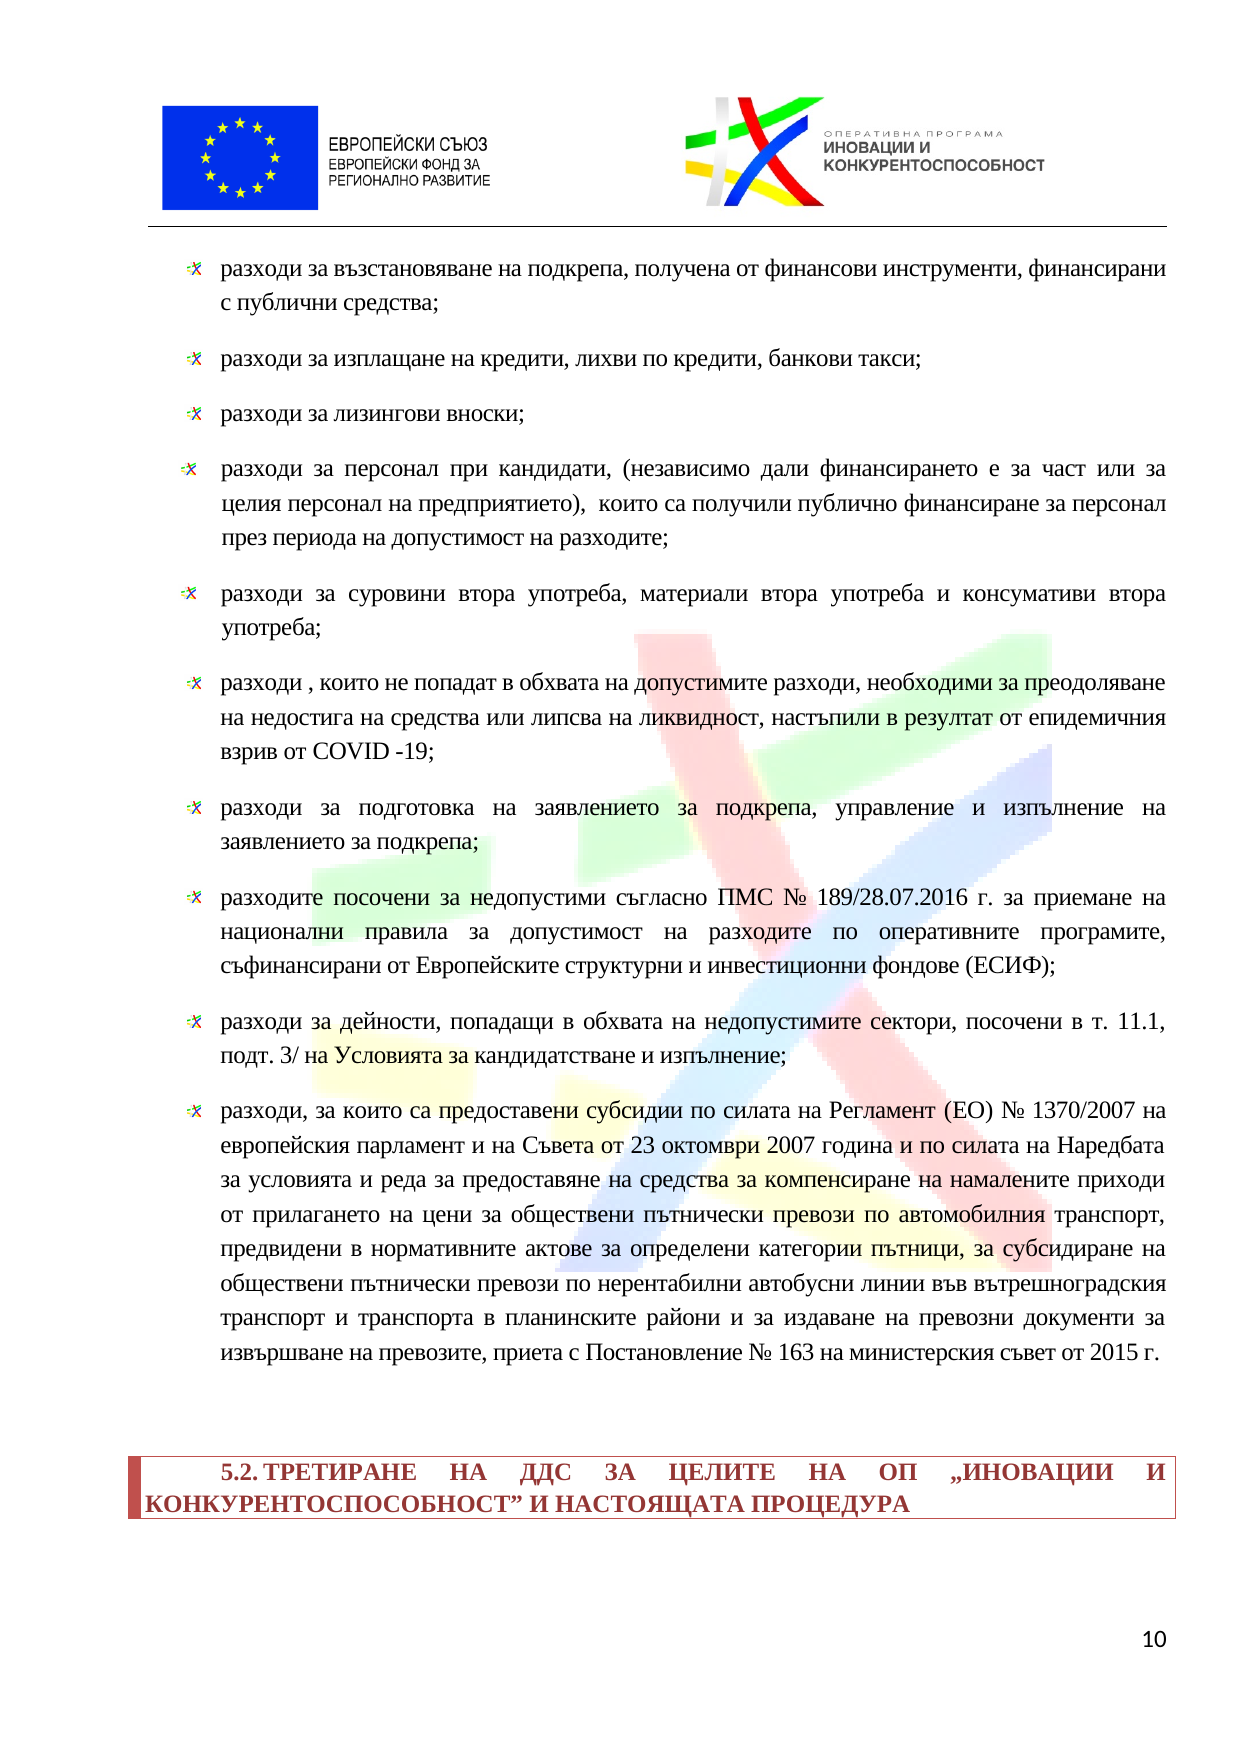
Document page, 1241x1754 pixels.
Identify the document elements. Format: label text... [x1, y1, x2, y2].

picture [184, 1102, 203, 1119]
picture [184, 798, 203, 816]
list разходите посочени за недопустими съгласно ПМС № 189/28.07.2016 г. за приемане на национални правила за допустимост на разходите по оперативните програмите, съфинансирани от Европейските структурни и инвестиционни фондове (ЕСИФ); [183, 882, 1167, 979]
list разходи за персонал при кандидати, (независимо дали финансирането е за част или за целия персонал на предприятието), които са получили публично финансиране за персонал през периода на допустимост на разходите; [177, 453, 1167, 551]
picture [178, 584, 198, 601]
list разходи за дейности, попадащи в обхвата на недопустимите сектори, посочени в т. 11.1, подт. 3/ на Условията за кандидатстване и изпълнение; [183, 1006, 1167, 1069]
picture [178, 460, 198, 477]
list разходи за суровини втора употреба, материали втора употреба и консумативи втора употреба; [177, 578, 1167, 641]
list разходи за лизингови вноски; [183, 398, 1167, 427]
picture [147, 95, 519, 224]
picture [184, 404, 203, 422]
list разходи, за които са предоставени субсидии по силата на Регламент (ЕО) № 1370/2007 на европейския парламент и на Съвета от 23 октомври 2007 година и по силата на Наредбата за условията и реда за предоставяне на средства за компенсиране на намалените приходи от прилагането на цени за обществени пътнически превози по автомобилния транспорт, предвидени в нормативните актове за определени категории пътници, за субсидиране на обществени пътнически превози по нерентабилни автобусни линии във вътрешноградския транспорт и транспорта в планинските райони и за издаване на превозни документи за извършване на превозите, приета с Постановление № 163 на министерския съвет от 2015 г. [183, 1096, 1167, 1366]
list разходи за възстановяване на подкрепа, получена от финансови инструменти, финансирани с публични средства; [183, 253, 1167, 316]
picture [659, 73, 1045, 224]
list разходи за изплащане на кредити, лихви по кредити, банкови такси; [183, 343, 1167, 372]
list разходи , които не попадат в обхвата на допустимите разходи, необходими за преодоляване на недостига на средства или липсва на ликвидност, настъпили в резултат от епидемичния взрив от COVID -19; [183, 667, 1167, 765]
picture [184, 349, 203, 367]
subtitle Третиране на ДДС за целите на ОП „Иновации и конкурентоспособност” И НАСТОЯЩАТА ПРОЦЕДУРА [141, 1457, 1175, 1518]
picture [184, 674, 203, 691]
picture [184, 1012, 203, 1030]
picture [184, 888, 203, 905]
picture [184, 259, 203, 277]
list разходи за подготовка на заявлението за подкрепа, управление и изпълнение на заявлението за подкрепа; [183, 792, 1167, 855]
